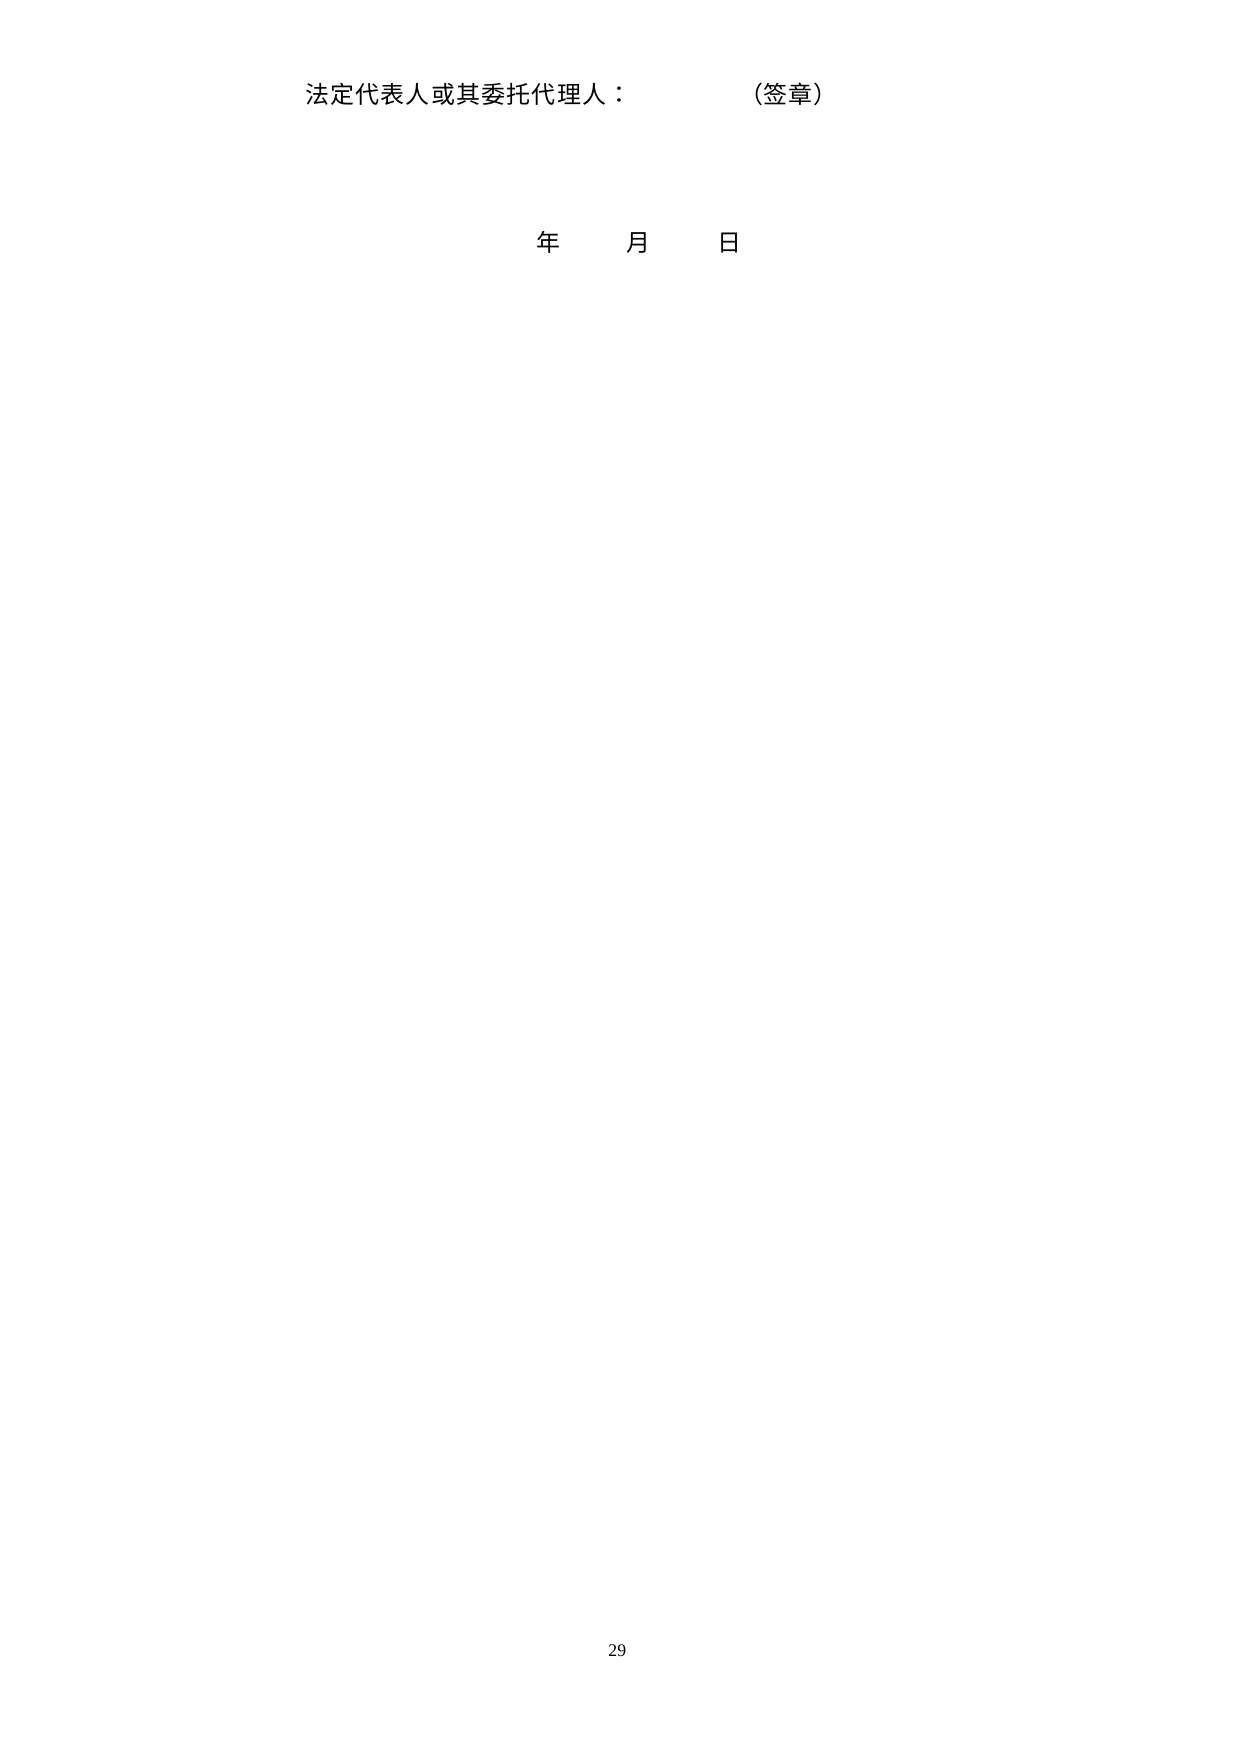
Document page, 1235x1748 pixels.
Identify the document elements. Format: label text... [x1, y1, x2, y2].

text 年 月 日 [429, 227, 1049, 257]
text 法定代表人或其委托代理人： （签章） [305, 79, 1049, 110]
